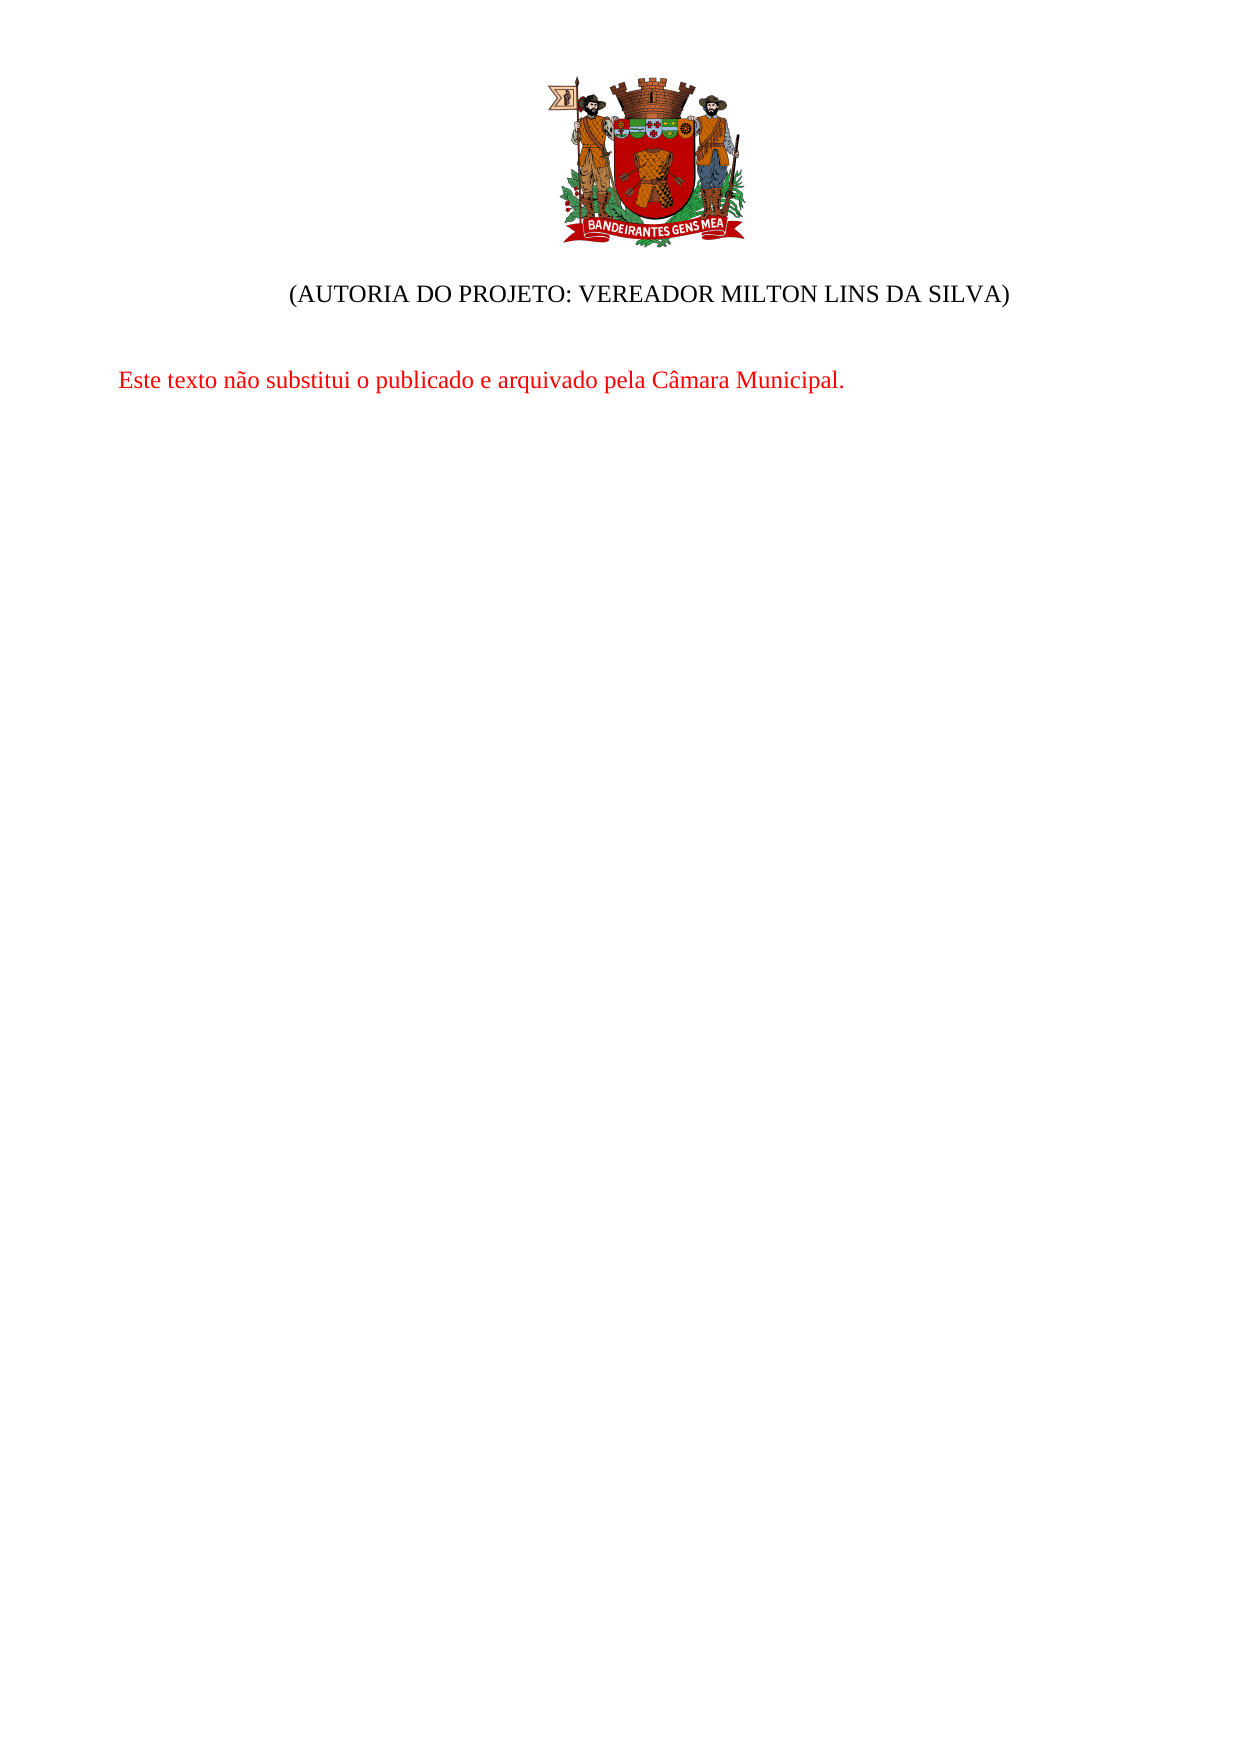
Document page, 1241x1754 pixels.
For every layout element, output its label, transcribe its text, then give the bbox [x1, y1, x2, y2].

text Este texto não substitui o publicado e arquivado pela Câmara Municipal. [118, 365, 1181, 394]
text (AUTORIA DO PROJETO: VEREADOR MILTON LINS DA SILVA) [118, 279, 1181, 308]
picture [546, 73, 753, 251]
